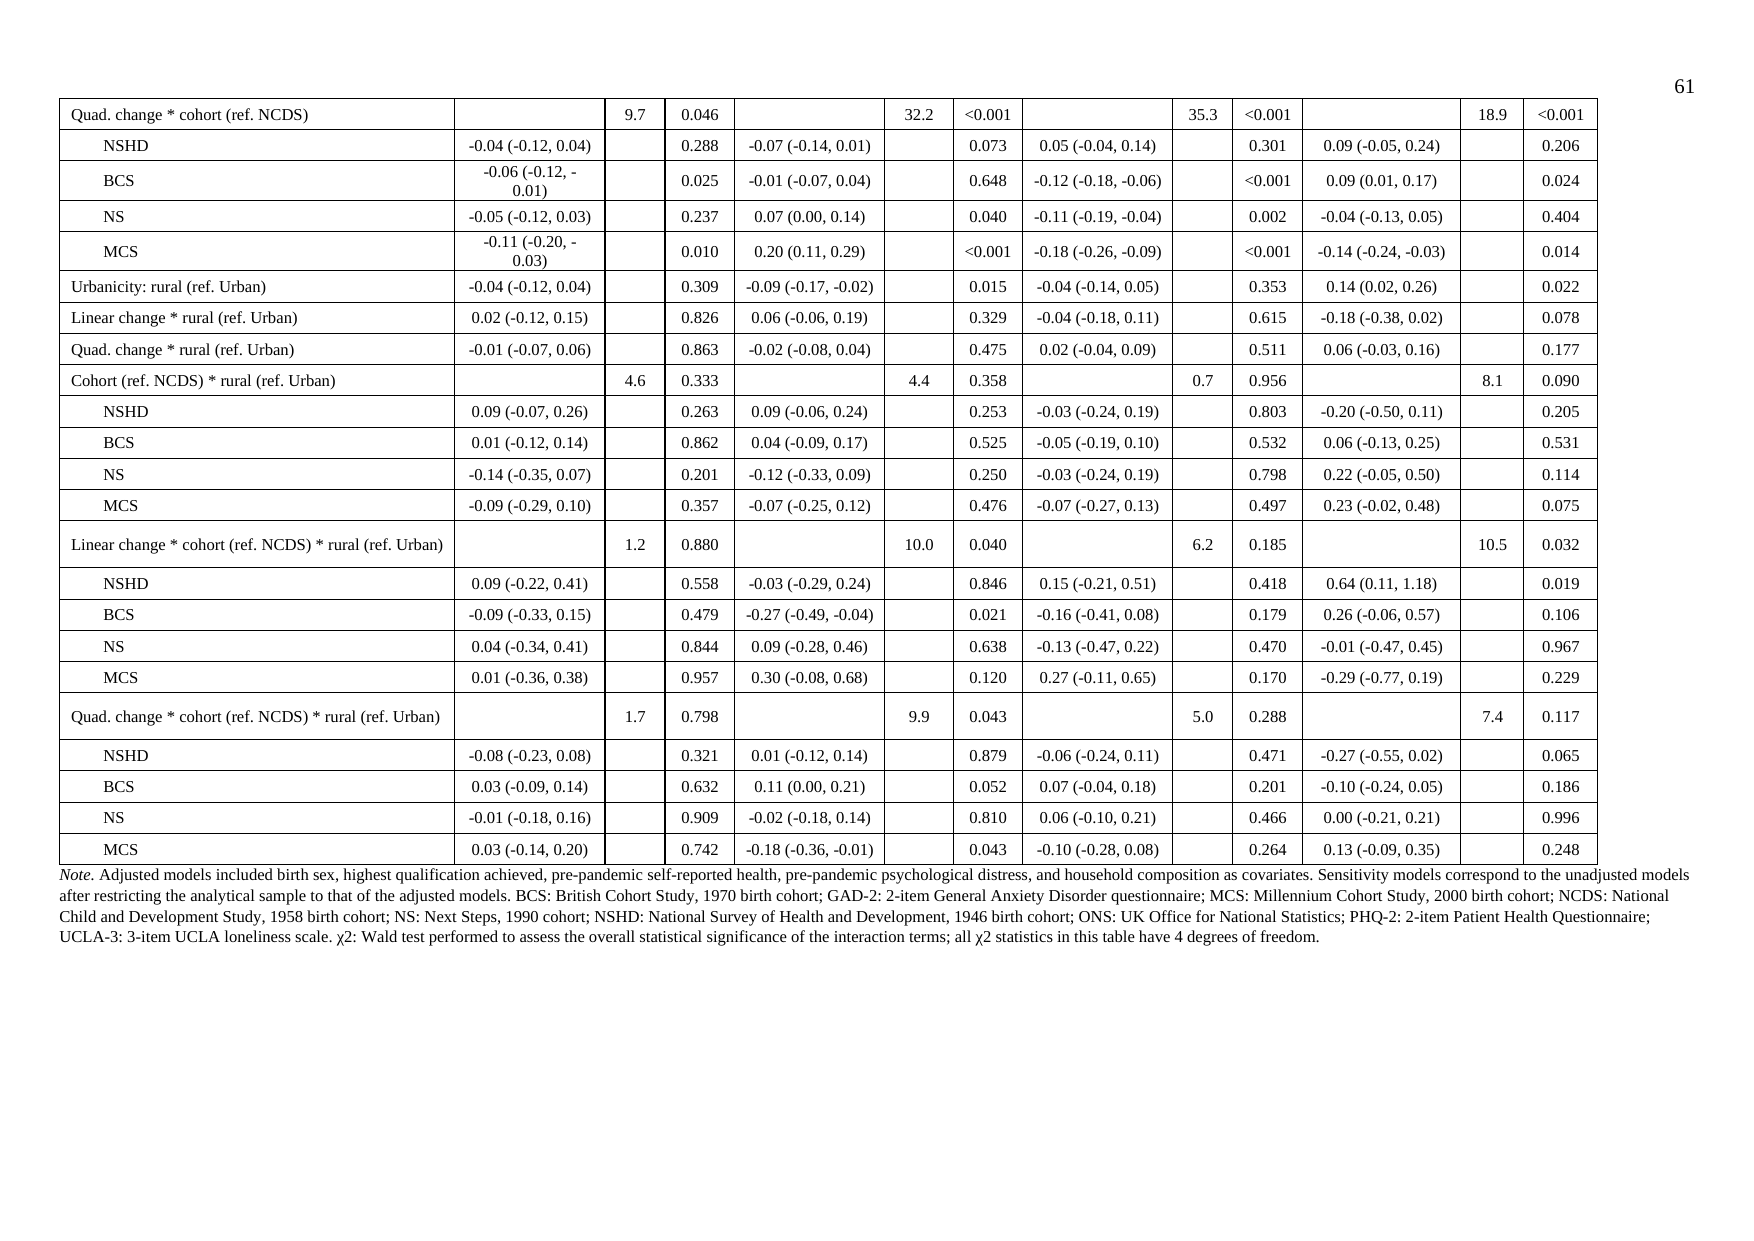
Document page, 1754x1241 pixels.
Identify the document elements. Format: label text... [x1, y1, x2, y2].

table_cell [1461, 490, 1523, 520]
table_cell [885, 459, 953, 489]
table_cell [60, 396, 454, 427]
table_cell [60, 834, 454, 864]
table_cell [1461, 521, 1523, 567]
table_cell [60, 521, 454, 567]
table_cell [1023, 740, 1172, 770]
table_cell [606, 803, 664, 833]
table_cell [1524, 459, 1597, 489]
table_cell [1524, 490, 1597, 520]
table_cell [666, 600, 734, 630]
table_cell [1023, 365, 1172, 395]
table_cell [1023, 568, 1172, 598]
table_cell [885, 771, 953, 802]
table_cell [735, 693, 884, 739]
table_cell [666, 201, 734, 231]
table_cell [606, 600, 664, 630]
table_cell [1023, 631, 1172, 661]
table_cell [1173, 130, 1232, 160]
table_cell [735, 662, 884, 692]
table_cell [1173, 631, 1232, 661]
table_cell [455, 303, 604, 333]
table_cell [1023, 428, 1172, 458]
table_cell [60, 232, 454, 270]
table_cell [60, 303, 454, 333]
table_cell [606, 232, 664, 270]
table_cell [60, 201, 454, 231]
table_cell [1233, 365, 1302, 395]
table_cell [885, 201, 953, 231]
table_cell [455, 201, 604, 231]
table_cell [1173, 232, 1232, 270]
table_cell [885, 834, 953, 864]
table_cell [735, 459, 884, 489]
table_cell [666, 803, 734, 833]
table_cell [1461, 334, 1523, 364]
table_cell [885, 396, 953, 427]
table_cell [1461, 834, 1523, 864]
text Note. Adjusted models included birth sex, highest qualification achieved, pre-pandemic self-reported health, pre-pandemic psychological distress, and household composition as covariates. Sensitivity models correspond to the unadjusted models after restricting the analytical sample to that of the adjusted models. BCS: British Cohort Study, 1970 birth cohort; GAD-2: 2-item General Anxiety Disorder questionnaire; MCS: Millennium Cohort Study, 2000 birth cohort; NCDS: National Child and Development Study, 1958 birth cohort; NS: Next Steps, 1990 cohort; NSHD: National Survey of Health and Development, 1946 birth cohort; ONS: UK Office for National Statistics; PHQ-2: 2-item Patient Health Questionnaire; UCLA-3: 3-item UCLA loneliness scale. χ2: Wald test performed to assess the overall statistical significance of the interaction terms; all χ2 statistics in this table have 4 degrees of freedom. [59, 865, 1695, 946]
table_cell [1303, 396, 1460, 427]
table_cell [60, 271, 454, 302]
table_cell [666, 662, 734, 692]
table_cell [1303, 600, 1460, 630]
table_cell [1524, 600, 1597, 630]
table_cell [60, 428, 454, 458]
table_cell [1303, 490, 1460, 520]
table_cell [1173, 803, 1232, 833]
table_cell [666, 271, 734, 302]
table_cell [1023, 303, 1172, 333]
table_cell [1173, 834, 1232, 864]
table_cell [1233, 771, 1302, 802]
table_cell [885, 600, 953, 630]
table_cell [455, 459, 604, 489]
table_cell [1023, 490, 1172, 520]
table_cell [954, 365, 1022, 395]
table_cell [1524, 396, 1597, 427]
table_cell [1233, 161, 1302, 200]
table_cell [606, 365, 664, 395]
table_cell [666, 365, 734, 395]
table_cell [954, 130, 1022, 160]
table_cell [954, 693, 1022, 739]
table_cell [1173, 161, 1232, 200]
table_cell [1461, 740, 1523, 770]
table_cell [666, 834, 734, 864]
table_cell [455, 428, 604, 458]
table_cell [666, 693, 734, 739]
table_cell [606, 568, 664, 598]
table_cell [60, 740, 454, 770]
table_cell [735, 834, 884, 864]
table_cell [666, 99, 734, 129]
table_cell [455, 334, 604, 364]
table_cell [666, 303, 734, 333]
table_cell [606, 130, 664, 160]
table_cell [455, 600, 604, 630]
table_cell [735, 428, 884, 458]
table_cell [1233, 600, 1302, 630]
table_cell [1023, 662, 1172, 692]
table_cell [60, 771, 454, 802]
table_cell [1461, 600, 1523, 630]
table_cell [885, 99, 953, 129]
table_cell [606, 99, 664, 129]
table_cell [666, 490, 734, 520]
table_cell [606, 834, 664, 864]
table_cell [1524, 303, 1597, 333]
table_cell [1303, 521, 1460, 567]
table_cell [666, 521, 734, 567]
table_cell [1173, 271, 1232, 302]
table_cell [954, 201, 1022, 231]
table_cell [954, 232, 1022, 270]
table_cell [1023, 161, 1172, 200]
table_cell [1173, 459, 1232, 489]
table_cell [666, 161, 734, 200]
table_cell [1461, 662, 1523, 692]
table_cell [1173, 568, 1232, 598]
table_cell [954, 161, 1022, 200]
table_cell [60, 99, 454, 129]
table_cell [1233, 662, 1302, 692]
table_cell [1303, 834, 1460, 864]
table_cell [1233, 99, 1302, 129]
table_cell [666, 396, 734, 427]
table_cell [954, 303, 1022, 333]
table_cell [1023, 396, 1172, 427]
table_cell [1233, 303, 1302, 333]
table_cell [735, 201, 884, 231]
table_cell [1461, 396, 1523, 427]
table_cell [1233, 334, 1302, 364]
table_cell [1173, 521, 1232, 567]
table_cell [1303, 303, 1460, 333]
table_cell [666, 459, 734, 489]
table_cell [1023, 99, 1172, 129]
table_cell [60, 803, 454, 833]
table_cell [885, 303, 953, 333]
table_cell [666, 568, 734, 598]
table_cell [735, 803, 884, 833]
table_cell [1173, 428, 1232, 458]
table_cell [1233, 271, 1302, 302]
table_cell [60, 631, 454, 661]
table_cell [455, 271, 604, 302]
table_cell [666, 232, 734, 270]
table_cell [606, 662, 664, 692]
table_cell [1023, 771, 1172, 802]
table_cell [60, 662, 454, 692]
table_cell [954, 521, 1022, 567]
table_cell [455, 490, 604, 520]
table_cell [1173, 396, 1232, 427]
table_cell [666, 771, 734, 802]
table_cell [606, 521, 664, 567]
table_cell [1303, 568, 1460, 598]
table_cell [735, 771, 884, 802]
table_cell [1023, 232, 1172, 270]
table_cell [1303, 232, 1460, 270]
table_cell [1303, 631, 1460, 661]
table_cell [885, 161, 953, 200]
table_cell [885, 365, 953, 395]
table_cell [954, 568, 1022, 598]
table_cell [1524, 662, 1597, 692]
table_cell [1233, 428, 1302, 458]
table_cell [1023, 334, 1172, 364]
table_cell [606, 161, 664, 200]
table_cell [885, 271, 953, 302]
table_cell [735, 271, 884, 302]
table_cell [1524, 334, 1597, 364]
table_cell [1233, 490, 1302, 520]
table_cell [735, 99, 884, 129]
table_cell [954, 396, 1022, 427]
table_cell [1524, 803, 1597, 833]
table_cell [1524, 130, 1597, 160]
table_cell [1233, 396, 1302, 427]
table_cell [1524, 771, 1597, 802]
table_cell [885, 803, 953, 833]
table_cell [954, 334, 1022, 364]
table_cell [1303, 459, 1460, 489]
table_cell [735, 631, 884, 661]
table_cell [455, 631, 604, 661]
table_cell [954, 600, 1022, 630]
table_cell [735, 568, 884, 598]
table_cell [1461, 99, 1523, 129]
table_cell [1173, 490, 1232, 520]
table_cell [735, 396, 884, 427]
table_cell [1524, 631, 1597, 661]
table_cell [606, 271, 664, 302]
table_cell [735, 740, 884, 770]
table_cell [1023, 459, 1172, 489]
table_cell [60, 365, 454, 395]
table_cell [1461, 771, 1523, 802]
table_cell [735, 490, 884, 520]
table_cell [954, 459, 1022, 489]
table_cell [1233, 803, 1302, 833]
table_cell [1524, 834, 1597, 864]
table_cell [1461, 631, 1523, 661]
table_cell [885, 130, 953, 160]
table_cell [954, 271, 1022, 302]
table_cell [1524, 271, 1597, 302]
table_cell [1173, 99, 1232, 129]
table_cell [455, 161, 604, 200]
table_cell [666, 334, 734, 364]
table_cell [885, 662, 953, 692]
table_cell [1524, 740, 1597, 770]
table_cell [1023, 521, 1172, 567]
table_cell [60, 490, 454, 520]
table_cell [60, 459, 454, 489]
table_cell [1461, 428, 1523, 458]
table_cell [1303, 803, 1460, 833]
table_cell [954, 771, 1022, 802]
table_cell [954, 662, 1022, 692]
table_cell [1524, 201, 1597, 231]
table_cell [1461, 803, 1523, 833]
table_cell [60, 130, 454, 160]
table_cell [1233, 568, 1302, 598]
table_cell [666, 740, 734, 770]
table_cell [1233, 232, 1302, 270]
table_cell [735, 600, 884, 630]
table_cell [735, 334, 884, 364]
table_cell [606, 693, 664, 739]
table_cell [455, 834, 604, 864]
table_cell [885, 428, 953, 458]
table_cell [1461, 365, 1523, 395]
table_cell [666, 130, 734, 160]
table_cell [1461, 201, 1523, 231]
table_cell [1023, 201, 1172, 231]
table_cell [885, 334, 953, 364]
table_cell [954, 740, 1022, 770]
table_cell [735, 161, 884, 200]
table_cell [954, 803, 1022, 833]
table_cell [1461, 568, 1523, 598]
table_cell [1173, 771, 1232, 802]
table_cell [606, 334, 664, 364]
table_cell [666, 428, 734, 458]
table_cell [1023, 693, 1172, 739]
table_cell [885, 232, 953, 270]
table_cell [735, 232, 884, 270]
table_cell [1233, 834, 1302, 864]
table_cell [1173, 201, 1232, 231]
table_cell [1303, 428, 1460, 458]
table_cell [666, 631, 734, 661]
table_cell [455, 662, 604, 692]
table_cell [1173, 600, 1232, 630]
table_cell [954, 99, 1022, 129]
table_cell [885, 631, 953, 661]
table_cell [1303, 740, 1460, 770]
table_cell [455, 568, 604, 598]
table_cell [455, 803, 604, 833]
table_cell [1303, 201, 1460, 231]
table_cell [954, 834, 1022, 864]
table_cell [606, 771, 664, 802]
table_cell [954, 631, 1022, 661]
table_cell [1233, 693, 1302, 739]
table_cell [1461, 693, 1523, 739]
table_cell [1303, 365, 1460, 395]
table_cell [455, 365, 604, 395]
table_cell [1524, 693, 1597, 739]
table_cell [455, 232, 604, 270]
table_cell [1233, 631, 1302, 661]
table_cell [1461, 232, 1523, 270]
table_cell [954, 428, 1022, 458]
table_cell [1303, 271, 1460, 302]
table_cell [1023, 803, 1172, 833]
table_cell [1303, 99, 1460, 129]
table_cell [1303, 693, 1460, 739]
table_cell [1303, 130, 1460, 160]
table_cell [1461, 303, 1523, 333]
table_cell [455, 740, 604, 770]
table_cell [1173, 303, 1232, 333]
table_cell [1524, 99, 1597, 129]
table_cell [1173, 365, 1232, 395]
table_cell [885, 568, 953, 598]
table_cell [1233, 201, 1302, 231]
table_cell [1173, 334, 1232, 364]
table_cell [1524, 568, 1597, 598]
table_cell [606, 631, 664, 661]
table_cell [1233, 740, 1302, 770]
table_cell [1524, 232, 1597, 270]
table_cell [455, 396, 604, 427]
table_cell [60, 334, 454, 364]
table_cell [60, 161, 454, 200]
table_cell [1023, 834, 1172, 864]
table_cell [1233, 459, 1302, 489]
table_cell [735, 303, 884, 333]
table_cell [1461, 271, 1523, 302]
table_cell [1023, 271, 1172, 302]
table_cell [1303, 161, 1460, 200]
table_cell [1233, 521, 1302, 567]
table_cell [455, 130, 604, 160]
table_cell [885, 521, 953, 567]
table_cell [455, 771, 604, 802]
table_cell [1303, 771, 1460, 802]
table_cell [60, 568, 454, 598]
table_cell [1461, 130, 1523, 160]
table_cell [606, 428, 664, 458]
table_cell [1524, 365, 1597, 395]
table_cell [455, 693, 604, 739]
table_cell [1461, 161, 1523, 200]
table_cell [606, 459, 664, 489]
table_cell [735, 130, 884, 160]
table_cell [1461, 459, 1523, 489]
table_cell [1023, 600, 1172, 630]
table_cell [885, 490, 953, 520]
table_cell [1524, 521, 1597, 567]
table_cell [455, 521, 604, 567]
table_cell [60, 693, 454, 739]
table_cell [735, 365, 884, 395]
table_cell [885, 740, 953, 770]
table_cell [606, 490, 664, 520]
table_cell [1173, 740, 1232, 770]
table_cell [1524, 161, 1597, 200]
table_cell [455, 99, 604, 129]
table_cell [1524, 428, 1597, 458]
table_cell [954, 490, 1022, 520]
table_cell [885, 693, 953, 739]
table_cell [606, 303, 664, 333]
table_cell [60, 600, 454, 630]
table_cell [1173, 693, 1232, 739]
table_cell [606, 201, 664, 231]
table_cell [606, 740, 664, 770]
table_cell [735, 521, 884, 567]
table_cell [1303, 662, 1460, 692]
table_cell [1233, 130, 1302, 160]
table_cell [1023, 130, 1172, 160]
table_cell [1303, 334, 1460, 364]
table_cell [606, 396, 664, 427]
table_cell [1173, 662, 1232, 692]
